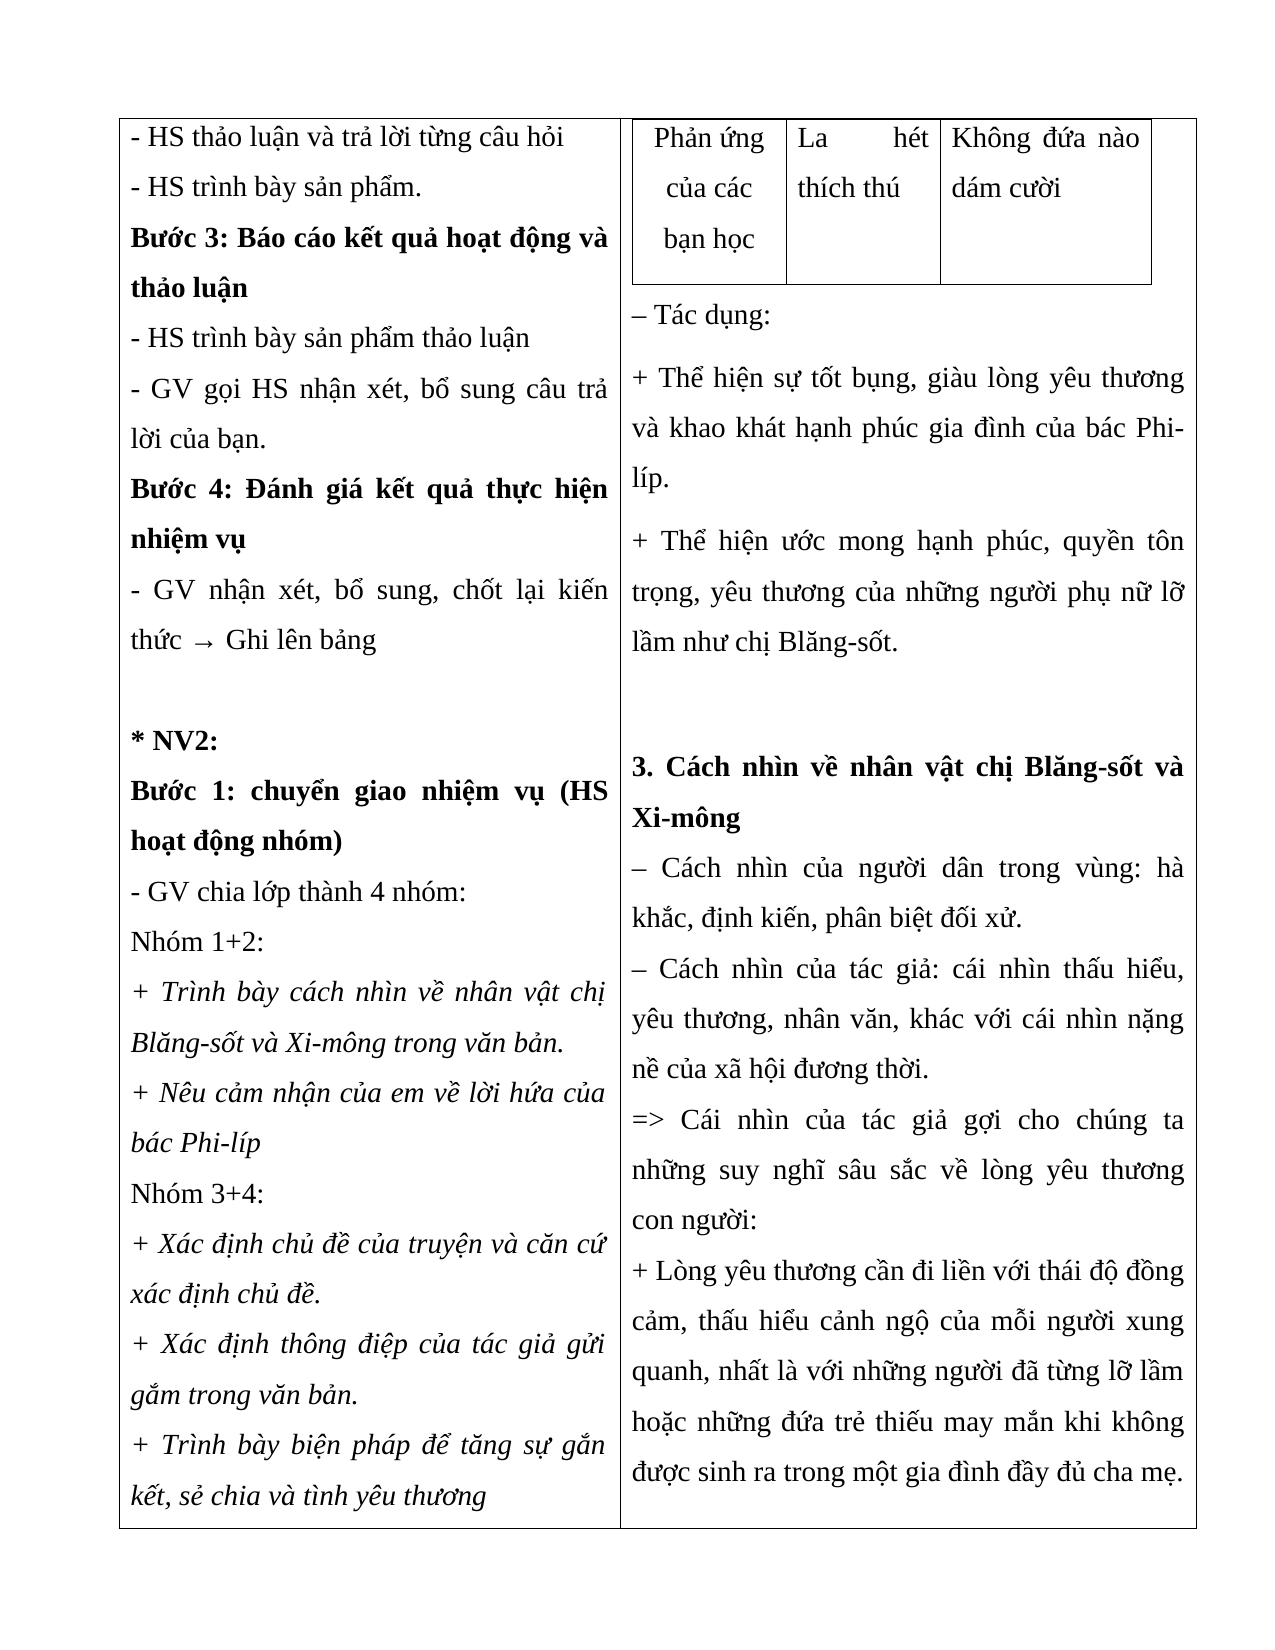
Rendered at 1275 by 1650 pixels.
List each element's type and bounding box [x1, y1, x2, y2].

table_cell [120, 119, 620, 1528]
table_cell [621, 119, 1196, 1528]
